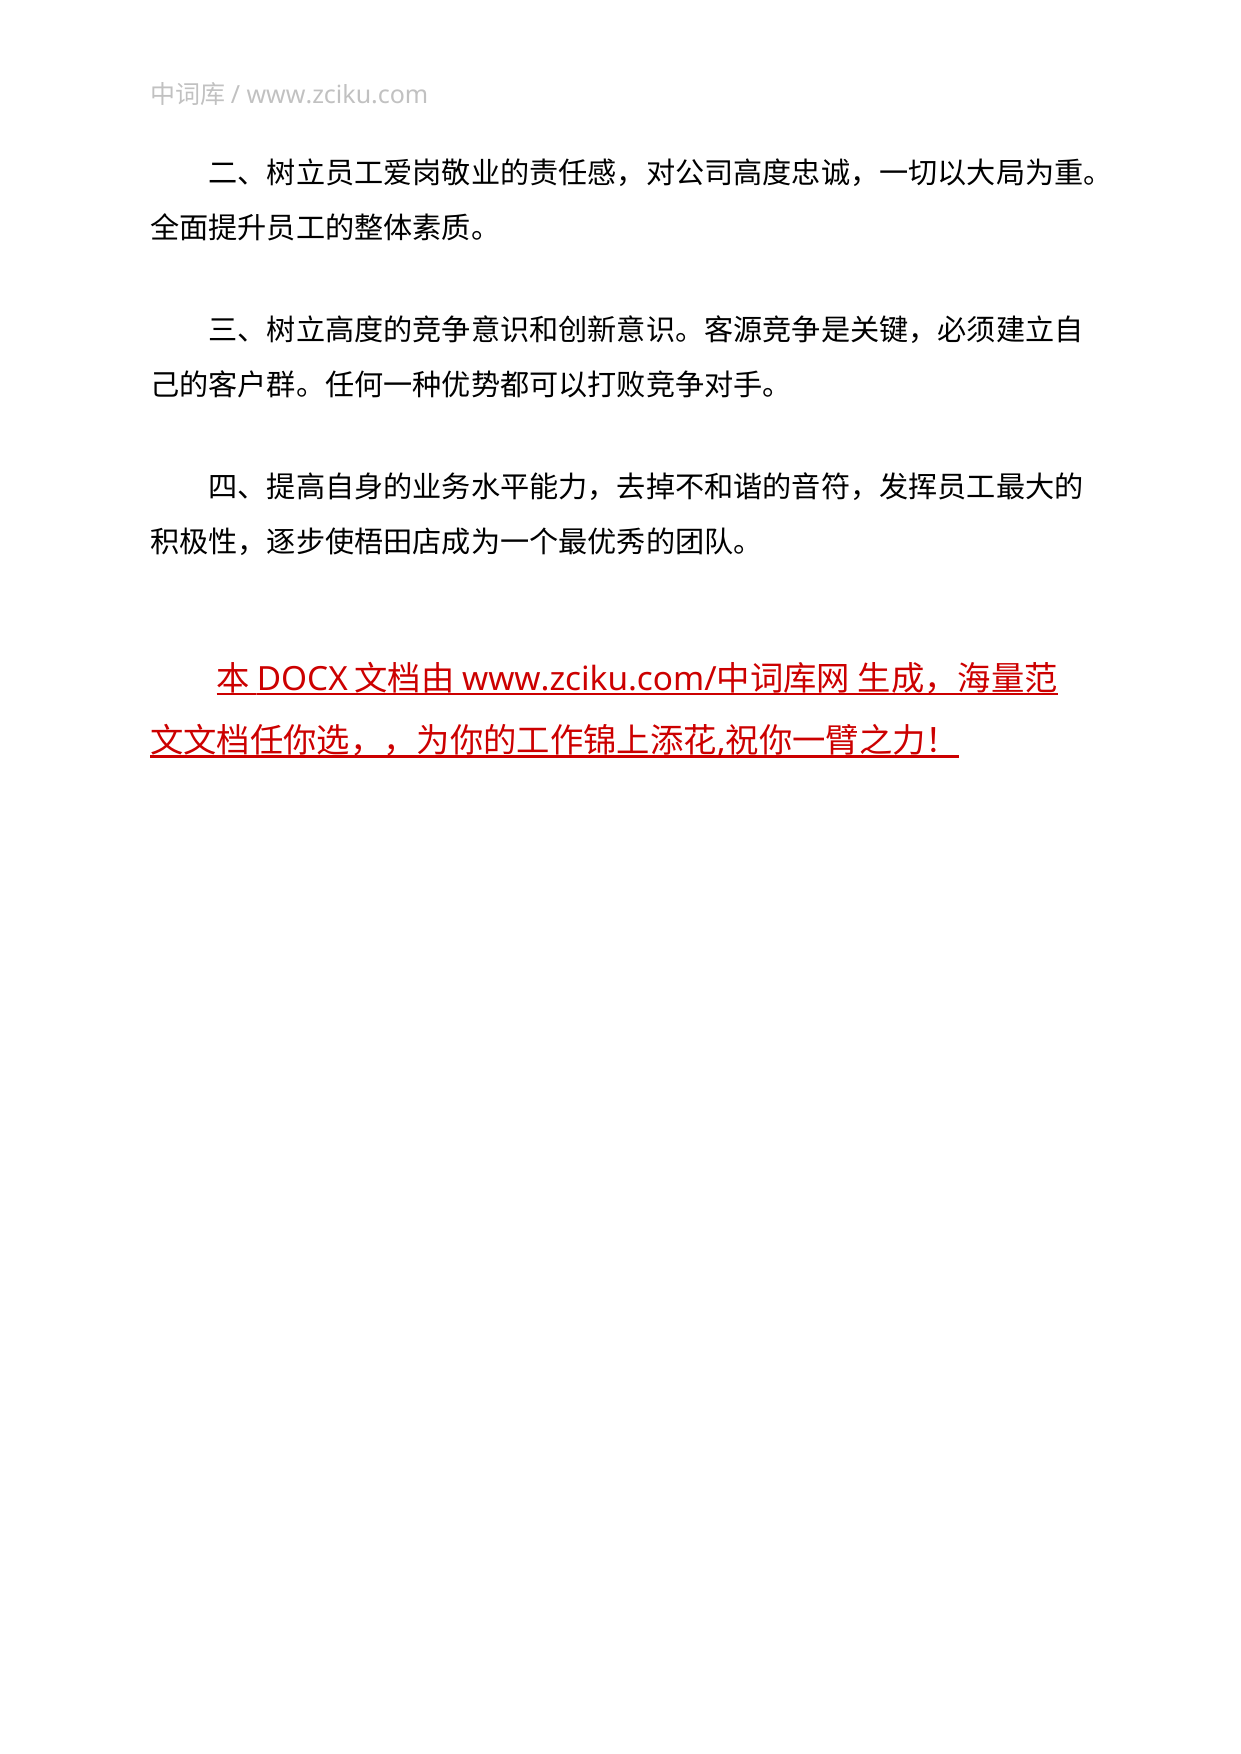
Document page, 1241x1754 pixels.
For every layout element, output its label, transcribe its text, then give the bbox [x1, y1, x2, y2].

text 二、树立员工爱岗敬业的责任感，对公司高度忠诚，一切以大局为重。全面提升员工的整体素质。 [150, 150, 1090, 247]
text 四、提高自身的业务水平能力，去掉不和谐的音符，发挥员工最大的积极性，逐步使梧田店成为一个最优秀的团队。 [150, 463, 1090, 561]
text 本DOCX文档由 www.zciku.com/中词库网 生成，海量范文文档任你选，，为你的工作锦上添花,祝你一臂之力！ [150, 651, 1090, 762]
text 三、树立高度的竞争意识和创新意识。客源竞争是关键，必须建立自己的客户群。任何一种优势都可以打败竞争对手。 [150, 307, 1090, 404]
